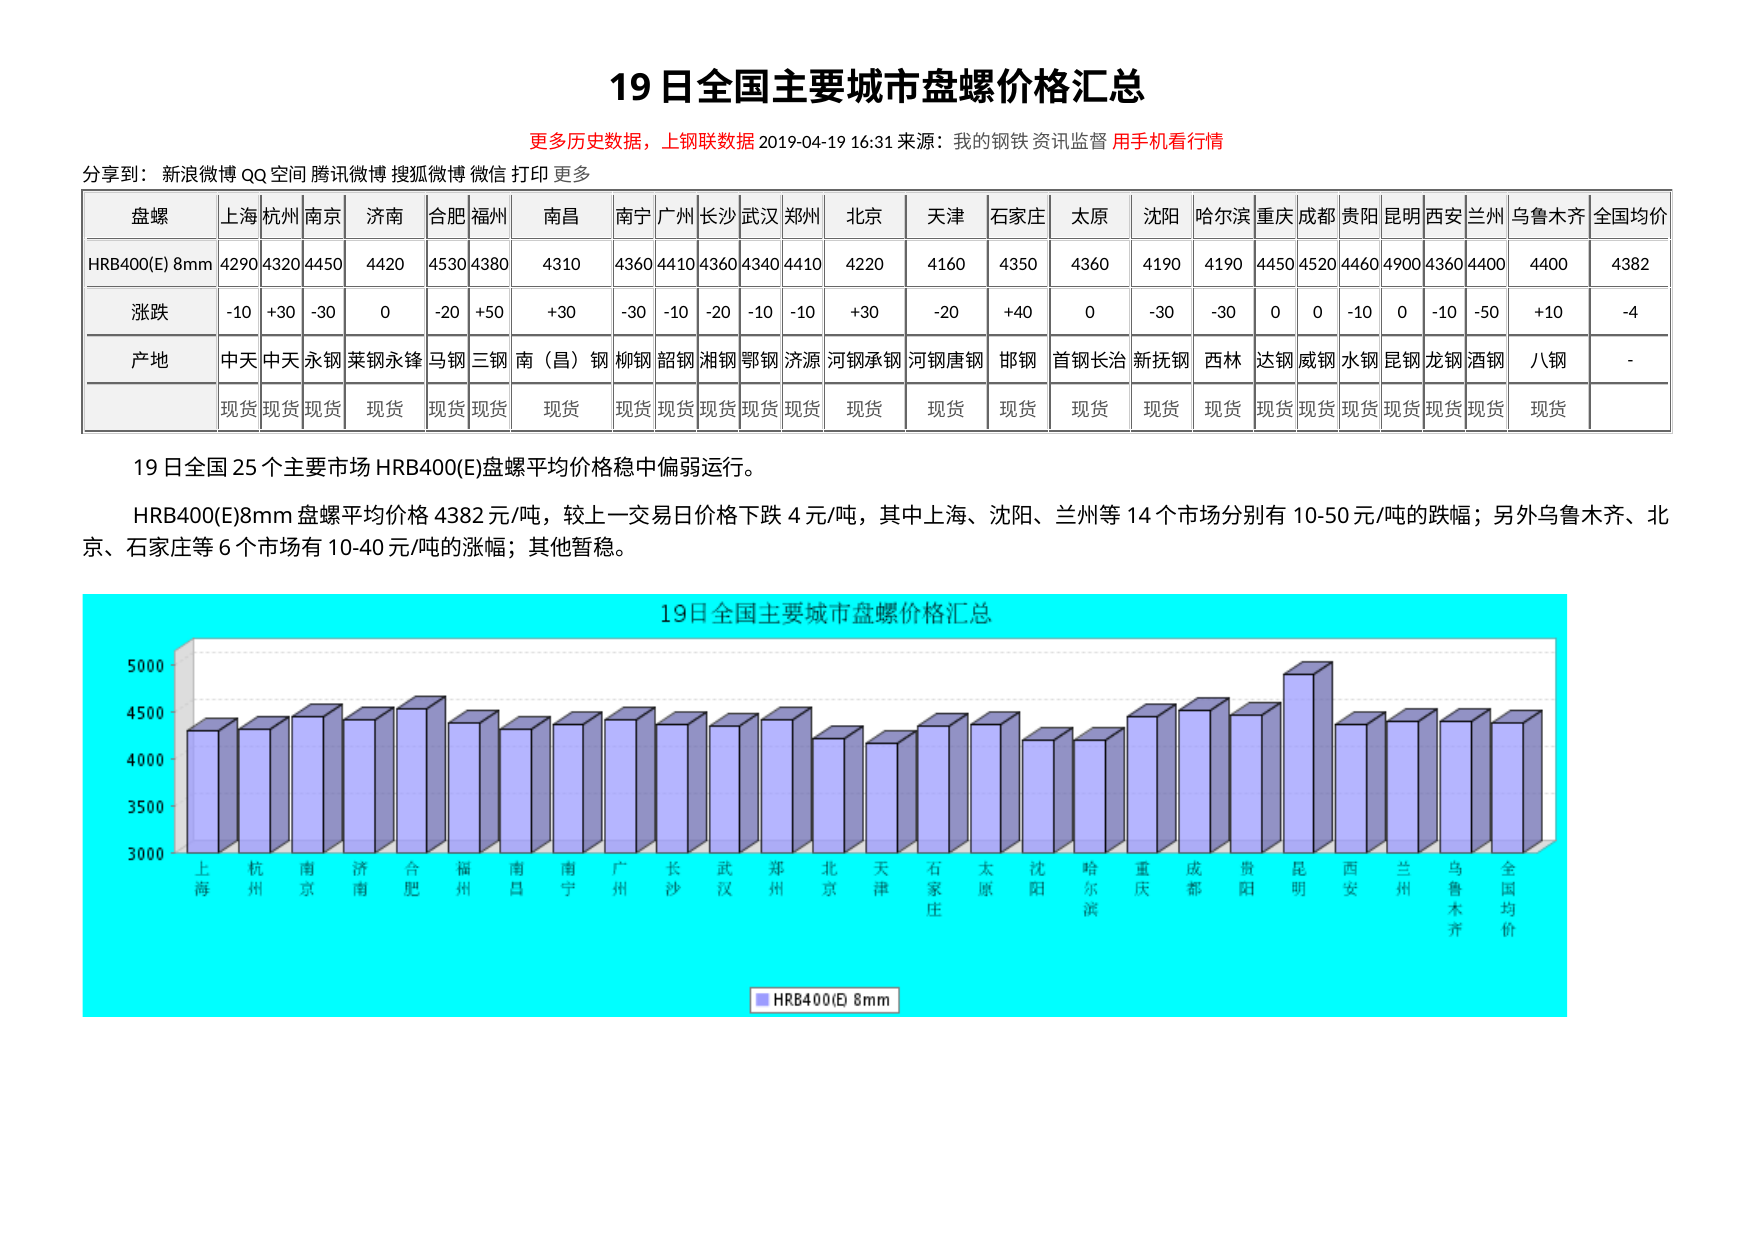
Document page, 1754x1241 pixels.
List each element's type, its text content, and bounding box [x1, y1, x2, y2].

table_cell 4520 [1298, 241, 1337, 286]
table_cell 4220 [825, 241, 904, 286]
table_cell 4410 [656, 241, 696, 286]
table_header 杭州 [260, 193, 302, 237]
table_cell -20 [428, 289, 467, 334]
table_cell 八钢 [1509, 337, 1588, 382]
table_cell -30 [1194, 289, 1253, 334]
table_cell -10 [741, 289, 780, 334]
table_cell 现货 [260, 385, 302, 430]
table_cell 4340 [741, 241, 780, 286]
table_cell 现货 [1193, 385, 1254, 430]
table_cell 现货 [697, 385, 739, 430]
table_cell 4310 [512, 241, 611, 286]
table_cell 0 [1382, 289, 1422, 334]
text HRB400(E)8mm盘螺平均价格4382元/吨，较上一交易日价格下跌4元/吨，其中上海、沈阳、兰州等14个市场分别有10-50元/吨的跌幅；另外乌鲁木齐、北京、石家庄等6个市场有10-40元/吨的涨幅；其他暂稳。 [83, 497, 1671, 562]
table_cell -10 [219, 289, 258, 334]
table_cell 现货 [655, 385, 697, 430]
table_header 太原 [1049, 193, 1131, 237]
table_cell 南（昌）钢 [512, 337, 611, 382]
table_header 南京 [302, 193, 344, 237]
table_cell 4530 [428, 241, 467, 286]
table_cell 莱钢永锋 [346, 337, 424, 382]
table_cell 鄂钢 [741, 337, 780, 382]
table_header 贵阳 [1339, 193, 1381, 237]
table_cell 4290 [219, 241, 258, 286]
table_cell 马钢 [428, 337, 467, 382]
table_cell 4190 [1132, 241, 1191, 286]
table_cell 现货 [781, 385, 824, 430]
table_header 石家庄 [987, 191, 1049, 237]
table_header 长沙 [697, 191, 739, 237]
table_cell 0 [346, 289, 424, 334]
table_cell 现货 [1423, 385, 1465, 430]
table_cell +30 [825, 289, 904, 334]
table_cell 现货 [218, 382, 260, 430]
table_cell -30 [614, 289, 653, 334]
table_cell 三钢 [470, 337, 509, 382]
table_cell 4460 [1340, 241, 1379, 286]
table_cell 湘钢 [699, 337, 738, 382]
table_cell 现货 [1465, 385, 1508, 430]
table_cell 现货 [1131, 385, 1192, 430]
table_cell 现货 [426, 385, 468, 430]
table_cell 现货 [1339, 385, 1381, 430]
table_cell HRB400(E) 8mm [85, 238, 216, 286]
table_cell 西林 [1194, 337, 1253, 382]
text 分享到： 新浪微博 QQ空间 腾讯微博 搜狐微博 微信 打印 更多 [83, 157, 1671, 189]
table_cell 4410 [783, 241, 822, 286]
table_cell 现货 [824, 385, 905, 430]
table_cell 涨跌 [83, 286, 218, 334]
table_cell 现货 [1508, 385, 1589, 430]
table_cell 4900 [1382, 241, 1422, 286]
table_cell +30 [262, 289, 301, 334]
table_cell 4380 [470, 241, 509, 286]
table_cell 4320 [262, 241, 301, 286]
table_cell 4360 [1425, 241, 1464, 286]
table_cell 现货 [1296, 385, 1338, 430]
table_cell 现货 [613, 385, 655, 430]
table_header 兰州 [1465, 193, 1508, 237]
table_header 全国均价 [1589, 193, 1670, 237]
table_cell 水钢 [1340, 337, 1379, 382]
text 19日全国25个主要市场HRB400(E)盘螺平均价格稳中偏弱运行。 [83, 449, 1671, 482]
table_header 郑州 [781, 193, 824, 237]
table_header 哈尔滨 [1193, 191, 1254, 237]
table_cell 龙钢 [1425, 337, 1464, 382]
table_cell 4160 [907, 241, 986, 286]
table_cell +30 [512, 289, 611, 334]
table_header 武汉 [739, 193, 781, 237]
table_cell 现货 [302, 385, 344, 430]
table_cell 4400 [1509, 241, 1588, 286]
table_cell 现货 [1254, 385, 1296, 430]
table_cell 首钢长治 [1051, 337, 1129, 382]
table_cell 济源 [783, 337, 822, 382]
picture [82, 594, 1568, 1017]
table_cell -4 [1589, 286, 1671, 334]
table_header 西安 [1423, 193, 1465, 237]
table_cell 现货 [1049, 385, 1131, 430]
table_cell 现货 [987, 382, 1049, 430]
table_cell 现货 [344, 382, 426, 430]
table_cell 0 [1298, 289, 1337, 334]
table_header 沈阳 [1131, 193, 1192, 237]
subtitle 19日全国主要城市盘螺价格汇总 [83, 51, 1671, 116]
table_cell 现货 [739, 385, 781, 430]
table_cell 4400 [1467, 241, 1506, 286]
table_cell - [1591, 334, 1670, 382]
table_cell +10 [1509, 289, 1588, 334]
table_cell 新抚钢 [1132, 337, 1191, 382]
table_cell 4360 [614, 241, 653, 286]
table_header 南宁 [613, 193, 655, 237]
table_cell [85, 382, 218, 430]
table_cell 柳钢 [614, 337, 653, 382]
table_cell 酒钢 [1467, 337, 1506, 382]
table_header 天津 [905, 193, 987, 237]
table_cell -10 [1340, 289, 1379, 334]
table_cell 中天 [262, 337, 301, 382]
table_header 广州 [655, 191, 697, 237]
table_cell -10 [1425, 289, 1464, 334]
table_cell -30 [304, 289, 343, 334]
table_cell 0 [1256, 289, 1295, 334]
table_cell 永钢 [304, 337, 343, 382]
table_cell [1589, 382, 1670, 430]
table_cell 4420 [346, 241, 424, 286]
table_cell 河钢唐钢 [907, 337, 986, 382]
table_header 乌鲁木齐 [1508, 193, 1589, 237]
table_header 合肥 [426, 193, 468, 237]
text 更多历史数据，上钢联数据2019-04-19 16:31 来源：我的钢铁 资讯监督 用手机看行情 [83, 124, 1671, 157]
table_header 昆明 [1381, 191, 1423, 237]
table_cell +40 [989, 289, 1047, 334]
table_header 上海 [218, 191, 260, 237]
table_cell -30 [1132, 289, 1191, 334]
table_cell -50 [1467, 289, 1506, 334]
table_cell 4350 [989, 241, 1047, 286]
table_cell -20 [699, 289, 738, 334]
table_cell 河钢承钢 [825, 337, 904, 382]
table_cell 4360 [699, 241, 738, 286]
table_cell 现货 [1381, 385, 1423, 430]
table_header 北京 [824, 193, 905, 237]
table_header 重庆 [1254, 193, 1296, 237]
table_cell 现货 [905, 385, 987, 430]
table_header 成都 [1296, 193, 1338, 237]
table_cell +50 [470, 289, 509, 334]
table_cell 4450 [1256, 241, 1295, 286]
table_cell -10 [656, 289, 696, 334]
table_cell 中天 [219, 337, 258, 382]
table_cell -10 [783, 289, 822, 334]
table_header 济南 [344, 191, 426, 237]
table_cell 4190 [1194, 241, 1253, 286]
table_cell 邯钢 [989, 337, 1047, 382]
table_cell 韶钢 [656, 337, 696, 382]
table_cell -20 [907, 289, 986, 334]
table_header 南昌 [511, 193, 612, 237]
table_cell 威钢 [1298, 337, 1337, 382]
table_header 福州 [468, 193, 511, 237]
table_cell 现货 [511, 385, 612, 430]
table_cell 4450 [304, 241, 343, 286]
table_header 盘螺 [85, 193, 218, 237]
table_cell 现货 [468, 385, 511, 430]
table_cell 产地 [85, 334, 216, 382]
table_cell 4360 [1051, 241, 1129, 286]
table_cell 达钢 [1256, 337, 1295, 382]
table_cell 0 [1051, 289, 1129, 334]
table_cell 4382 [1591, 238, 1670, 286]
table_cell 昆钢 [1382, 337, 1422, 382]
